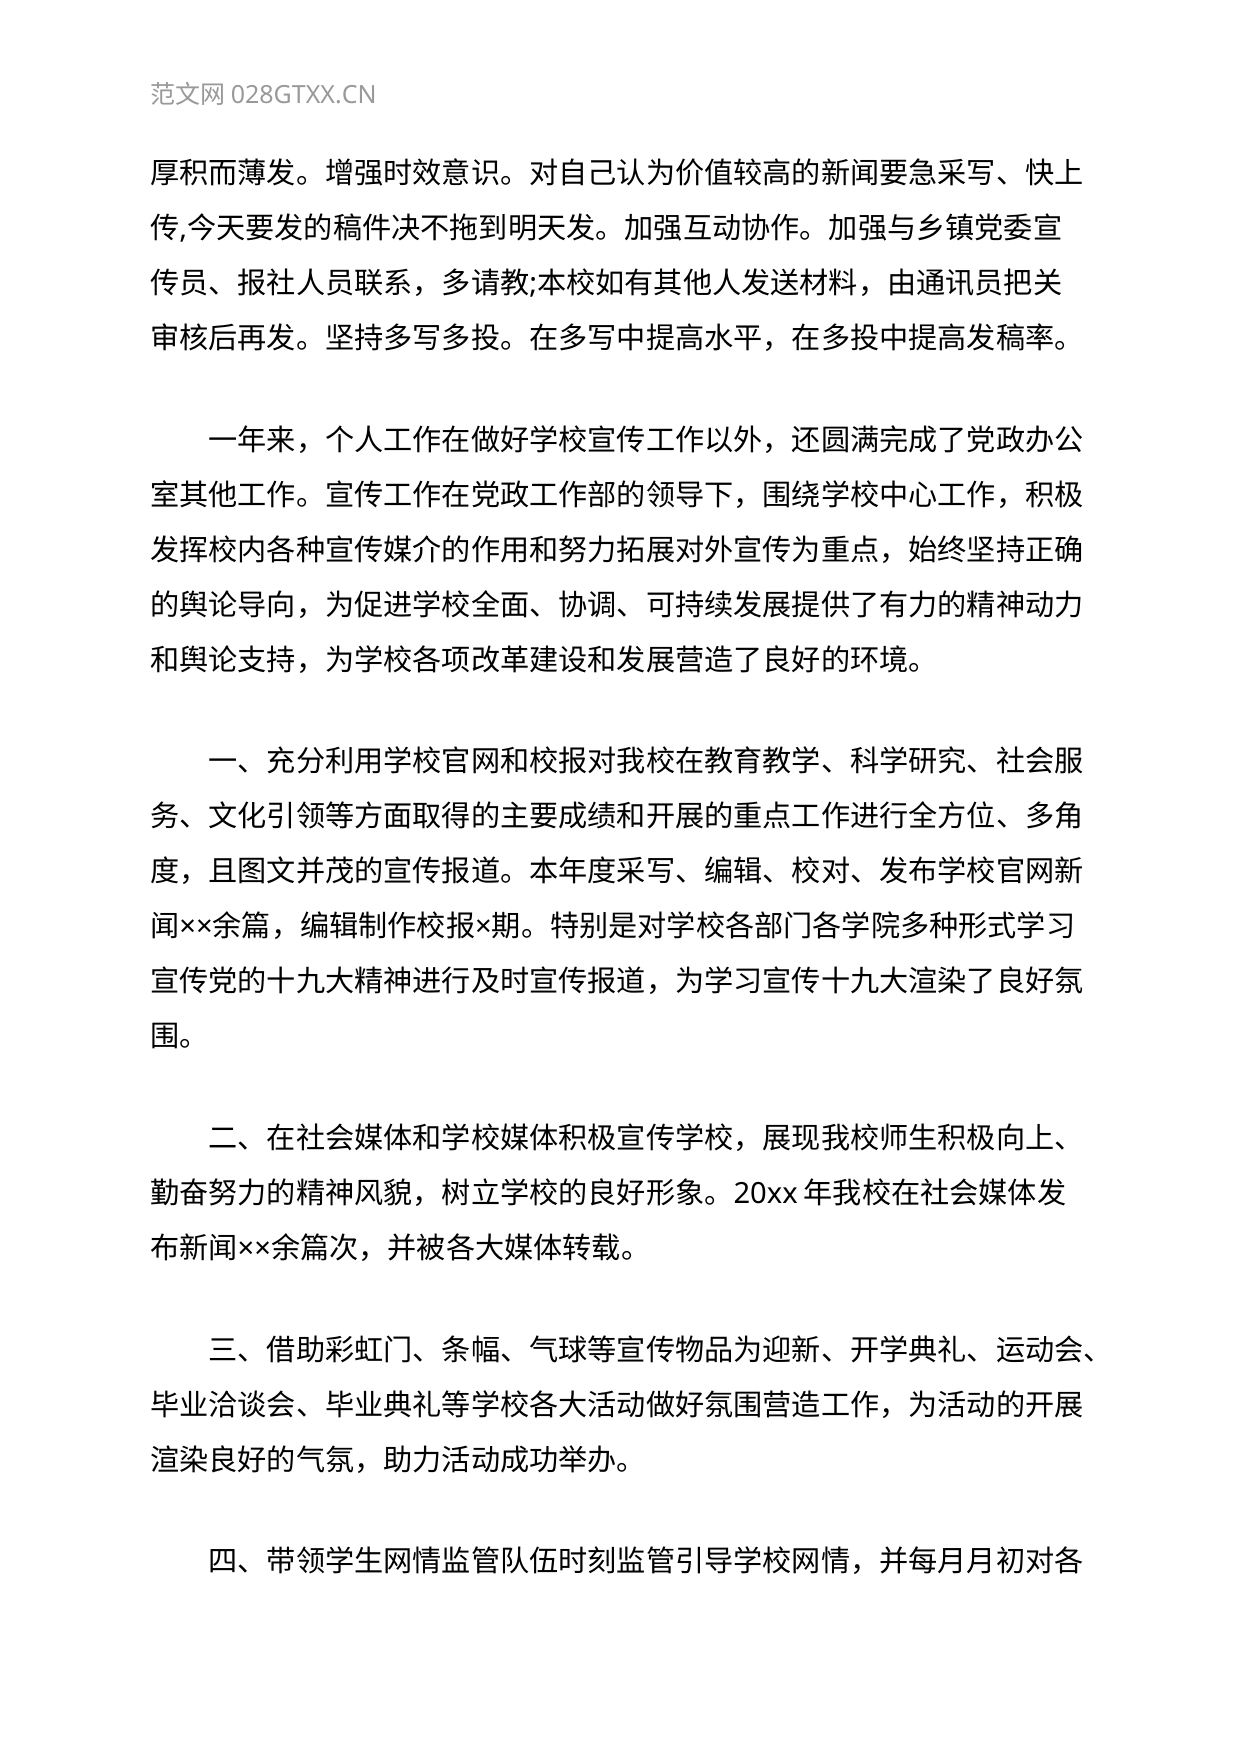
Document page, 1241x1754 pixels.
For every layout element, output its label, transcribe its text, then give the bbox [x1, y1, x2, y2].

text 一、充分利用学校官网和校报对我校在教育教学、科学研究、社会服务、文化引领等方面取得的主要成绩和开展的重点工作进行全方位、多角度，且图文并茂的宣传报道。本年度采写、编辑、校对、发布学校官网新闻××余篇，编辑制作校报×期。特别是对学校各部门各学院多种形式学习宣传党的十九大精神进行及时宣传报道，为学习宣传十九大渲染了良好氛围。 [150, 738, 1090, 1055]
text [150, 1538, 1090, 1580]
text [150, 150, 1090, 357]
text 二、在社会媒体和学校媒体积极宣传学校，展现我校师生积极向上、勤奋努力的精神风貌，树立学校的良好形象。20xx年我校在社会媒体发布新闻××余篇次，并被各大媒体转载。 [150, 1114, 1090, 1267]
text 一年来，个人工作在做好学校宣传工作以外，还圆满完成了党政办公室其他工作。宣传工作在党政工作部的领导下，围绕学校中心工作，积极发挥校内各种宣传媒介的作用和努力拓展对外宣传为重点，始终坚持正确的舆论导向，为促进学校全面、协调、可持续发展提供了有力的精神动力和舆论支持，为学校各项改革建设和发展营造了良好的环境。 [150, 417, 1090, 678]
text 三、借助彩虹门、条幅、气球等宣传物品为迎新、开学典礼、运动会、毕业洽谈会、毕业典礼等学校各大活动做好氛围营造工作，为活动的开展渲染良好的气氛，助力活动成功举办。 [150, 1326, 1090, 1478]
